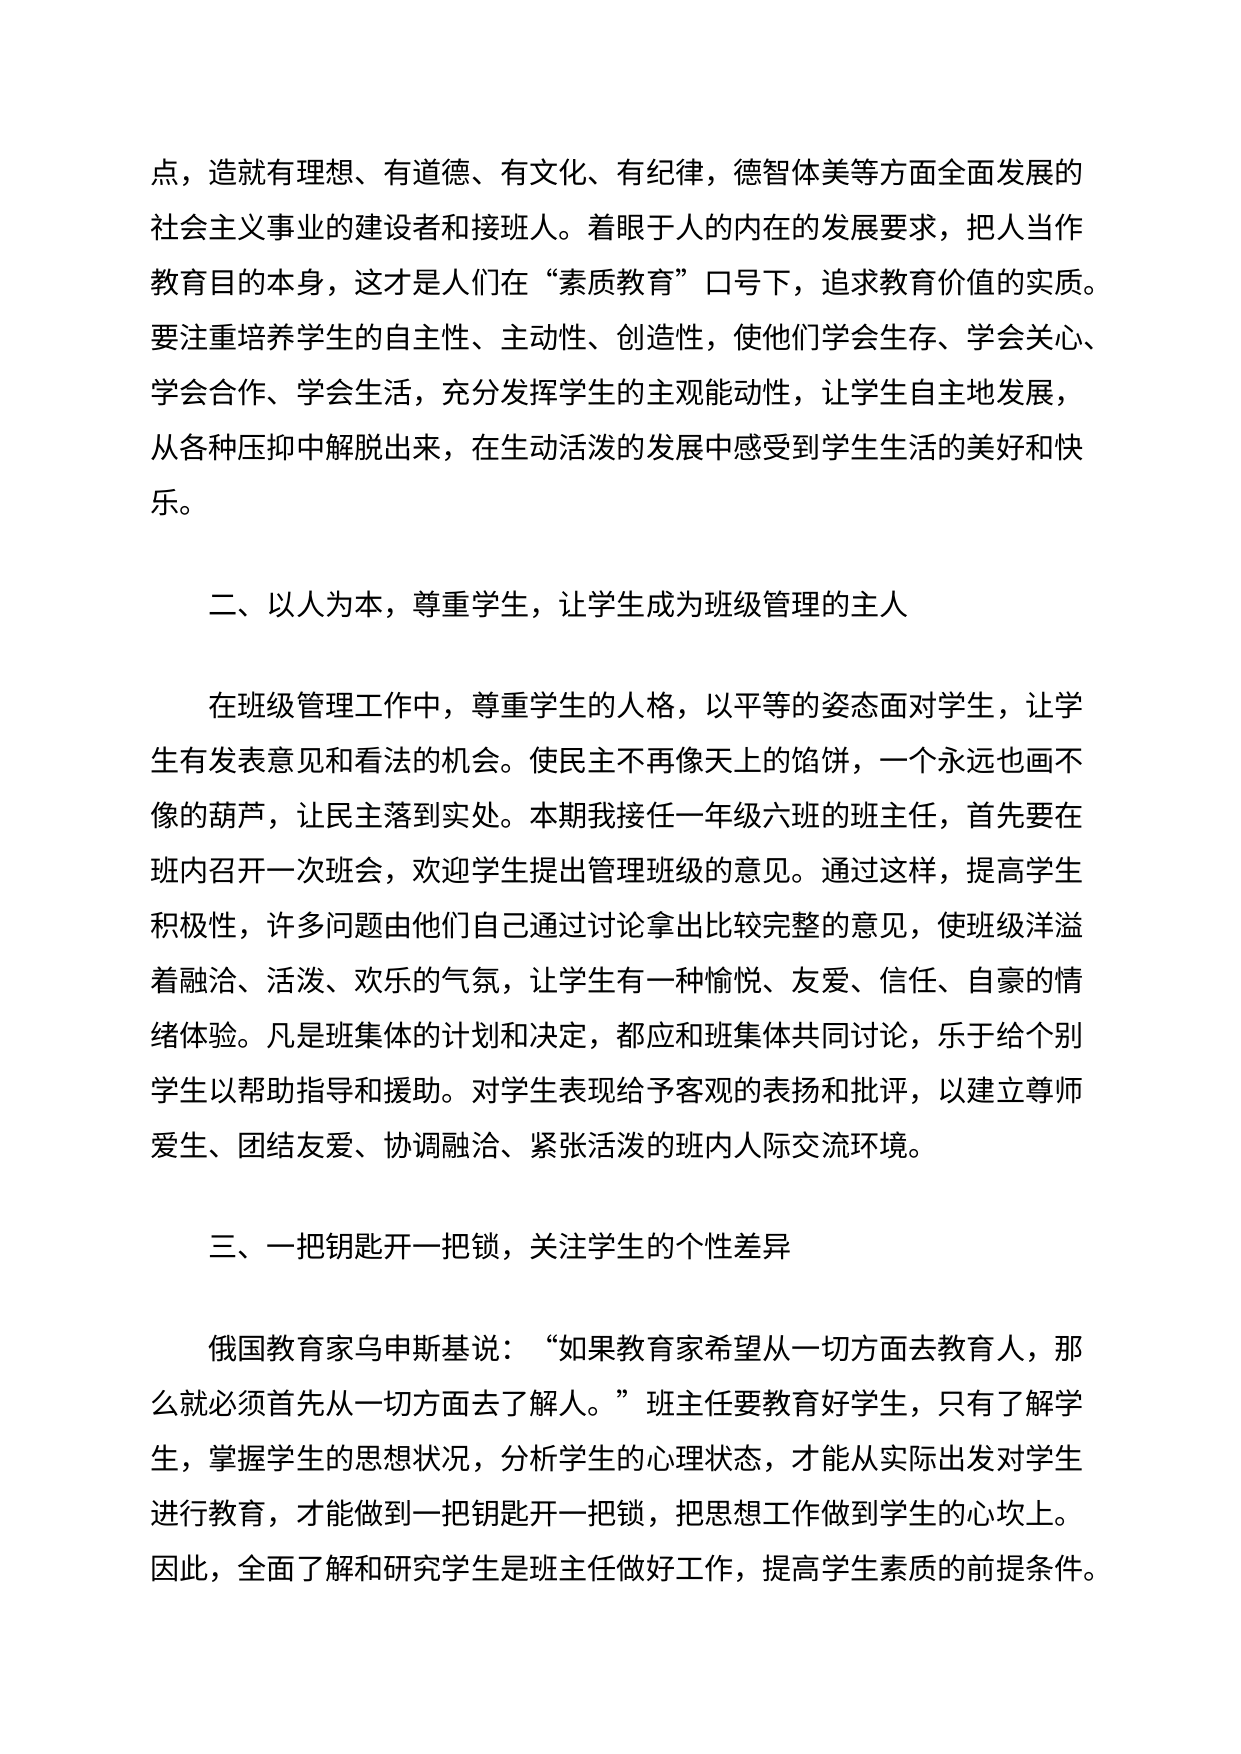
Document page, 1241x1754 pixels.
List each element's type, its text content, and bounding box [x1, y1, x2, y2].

text 俄国教育家乌申斯基说：“如果教育家希望从一切方面去教育人，那么就必须首先从一切方面去了解人。”班主任要教育好学生，只有了解学生，掌握学生的思想状况，分析学生的心理状态，才能从实际出发对学生进行教育，才能做到一把钥匙开一把锁，把思想工作做到学生的心坎上。因此，全面了解和研究学生是班主任做好工作，提高学生素质的前提条件。 [150, 1326, 1090, 1587]
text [150, 150, 1090, 522]
text 二、以人为本，尊重学生，让学生成为班级管理的主人 [150, 581, 1090, 623]
text 在班级管理工作中，尊重学生的人格，以平等的姿态面对学生，让学生有发表意见和看法的机会。使民主不再像天上的馅饼，一个永远也画不像的葫芦，让民主落到实处。本期我接任一年级六班的班主任，首先要在班内召开一次班会，欢迎学生提出管理班级的意见。通过这样，提高学生积极性，许多问题由他们自己通过讨论拿出比较完整的意见，使班级洋溢着融洽、活泼、欢乐的气氛，让学生有一种愉悦、友爱、信任、自豪的情绪体验。凡是班集体的计划和决定，都应和班集体共同讨论，乐于给个别学生以帮助指导和援助。对学生表现给予客观的表扬和批评，以建立尊师爱生、团结友爱、协调融洽、紧张活泼的班内人际交流环境。 [150, 683, 1090, 1164]
text 三、一把钥匙开一把锁，关注学生的个性差异 [150, 1224, 1090, 1266]
